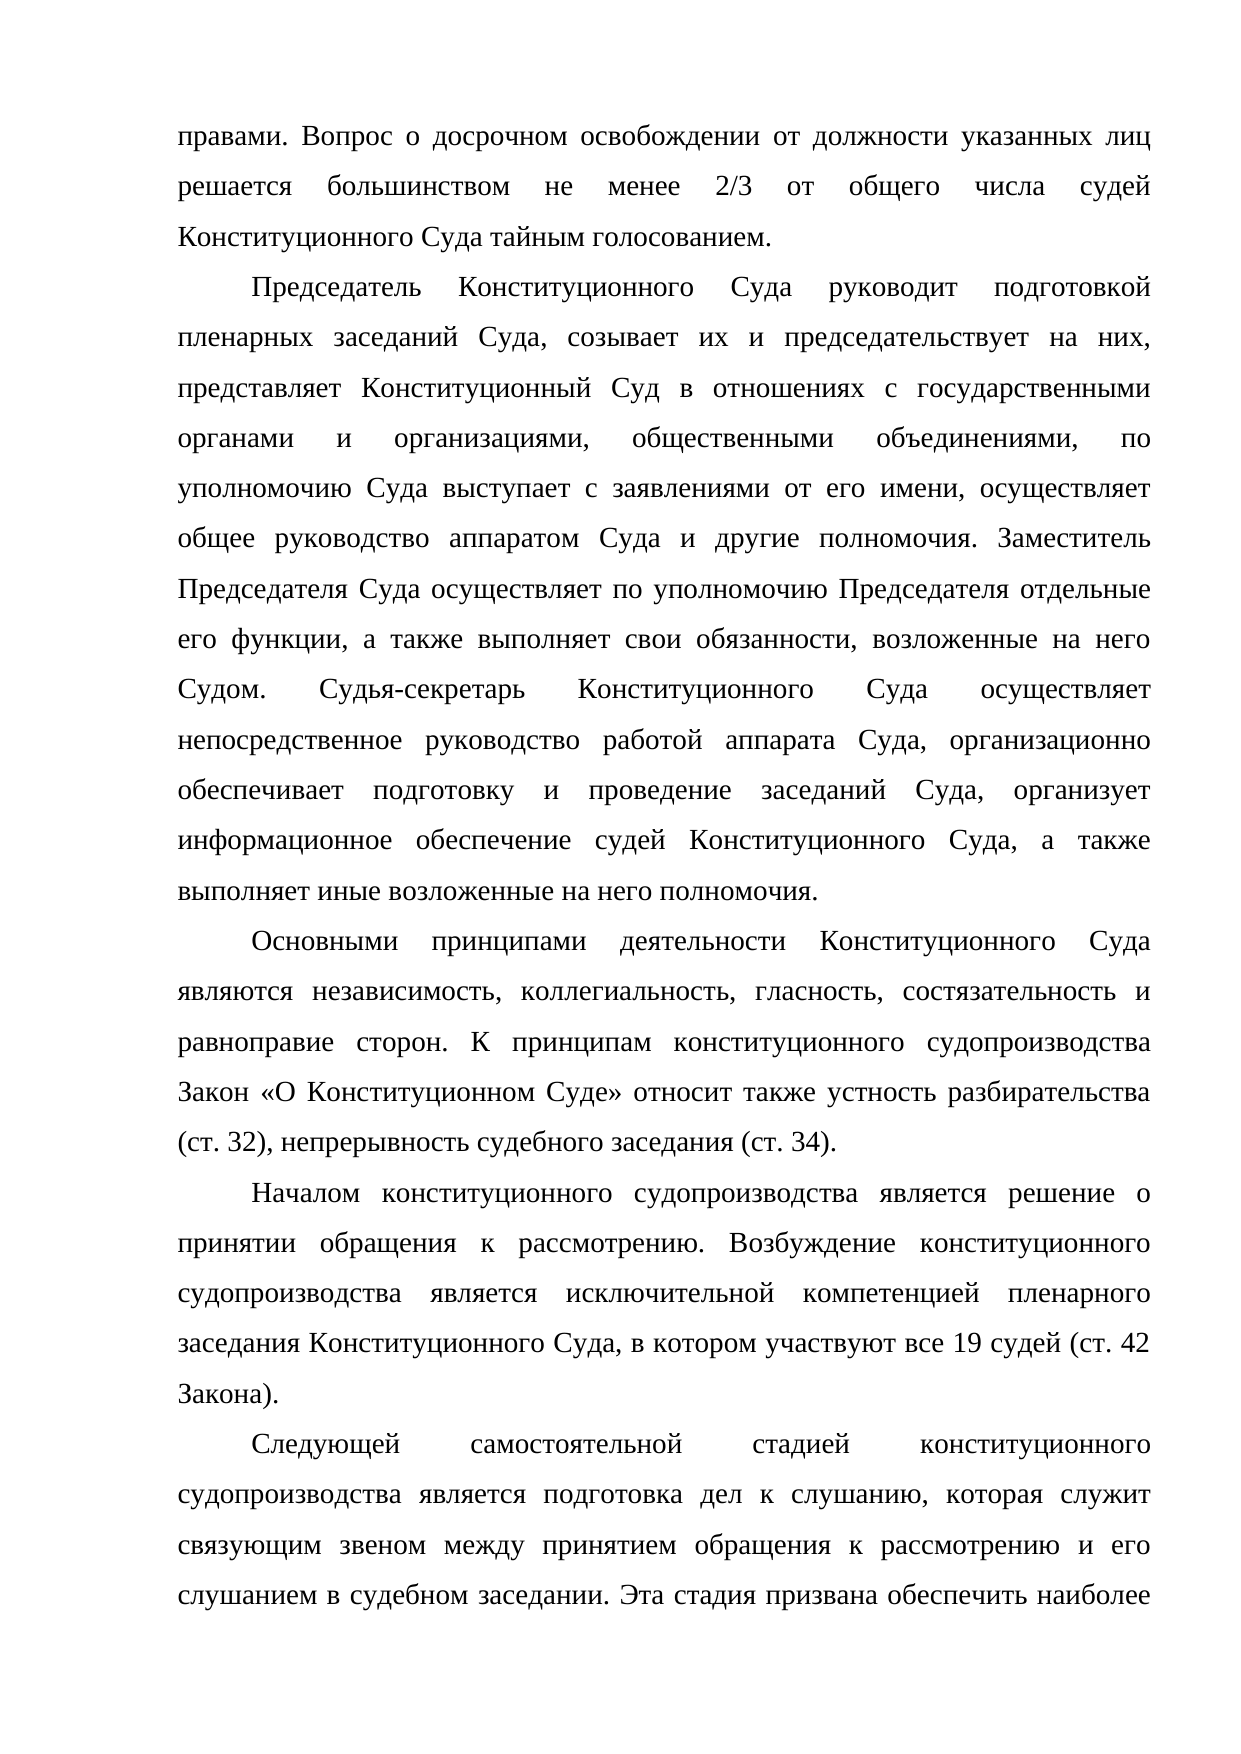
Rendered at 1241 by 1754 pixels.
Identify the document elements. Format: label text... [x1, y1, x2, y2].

text Председатель Конституционного Суда руководит подготовкой пленарных заседаний Суда, созывает их и председательствует на них, представляет Конституционный Суд в отношениях с государственными органами и организациями, общественными объединениями, по уполномочию Суда выступает с заявлениями от его имени, осуществляет общее руководство аппаратом Суда и другие полномочия. Заместитель Председателя Суда осуществляет по уполномочию Председателя отдельные его функции, а также выполняет свои обязанности, возложенные на него Судом. Судья-секретарь Конституционного Суда осуществляет непосредственное руководство работой аппарата Суда, организационно обеспечивает подготовку и проведение заседаний Суда, организует информационное обеспечение судей Конституционного Суда, а также выполняет иные возложенные на него полномочия. [177, 269, 1152, 906]
text Началом конституционного судопроизводства является решение о принятии обращения к рассмотрению. Возбуждение конституционного судопроизводства является исключительной компетенцией пленарного заседания Конституционного Суда, в котором участвуют все 19 судей (ст. 42 Закона). [177, 1175, 1152, 1409]
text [177, 118, 1152, 252]
text Основными принципами деятельности Конституционного Суда являются независимость, коллегиальность, гласность, состязательность и равноправие сторон. К принципам конституционного судопроизводства Закон «О Конституционном Суде» относит также устность разбирательства (ст. 32), непрерывность судебного заседания (ст. 34). [177, 923, 1152, 1158]
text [177, 1426, 1152, 1611]
